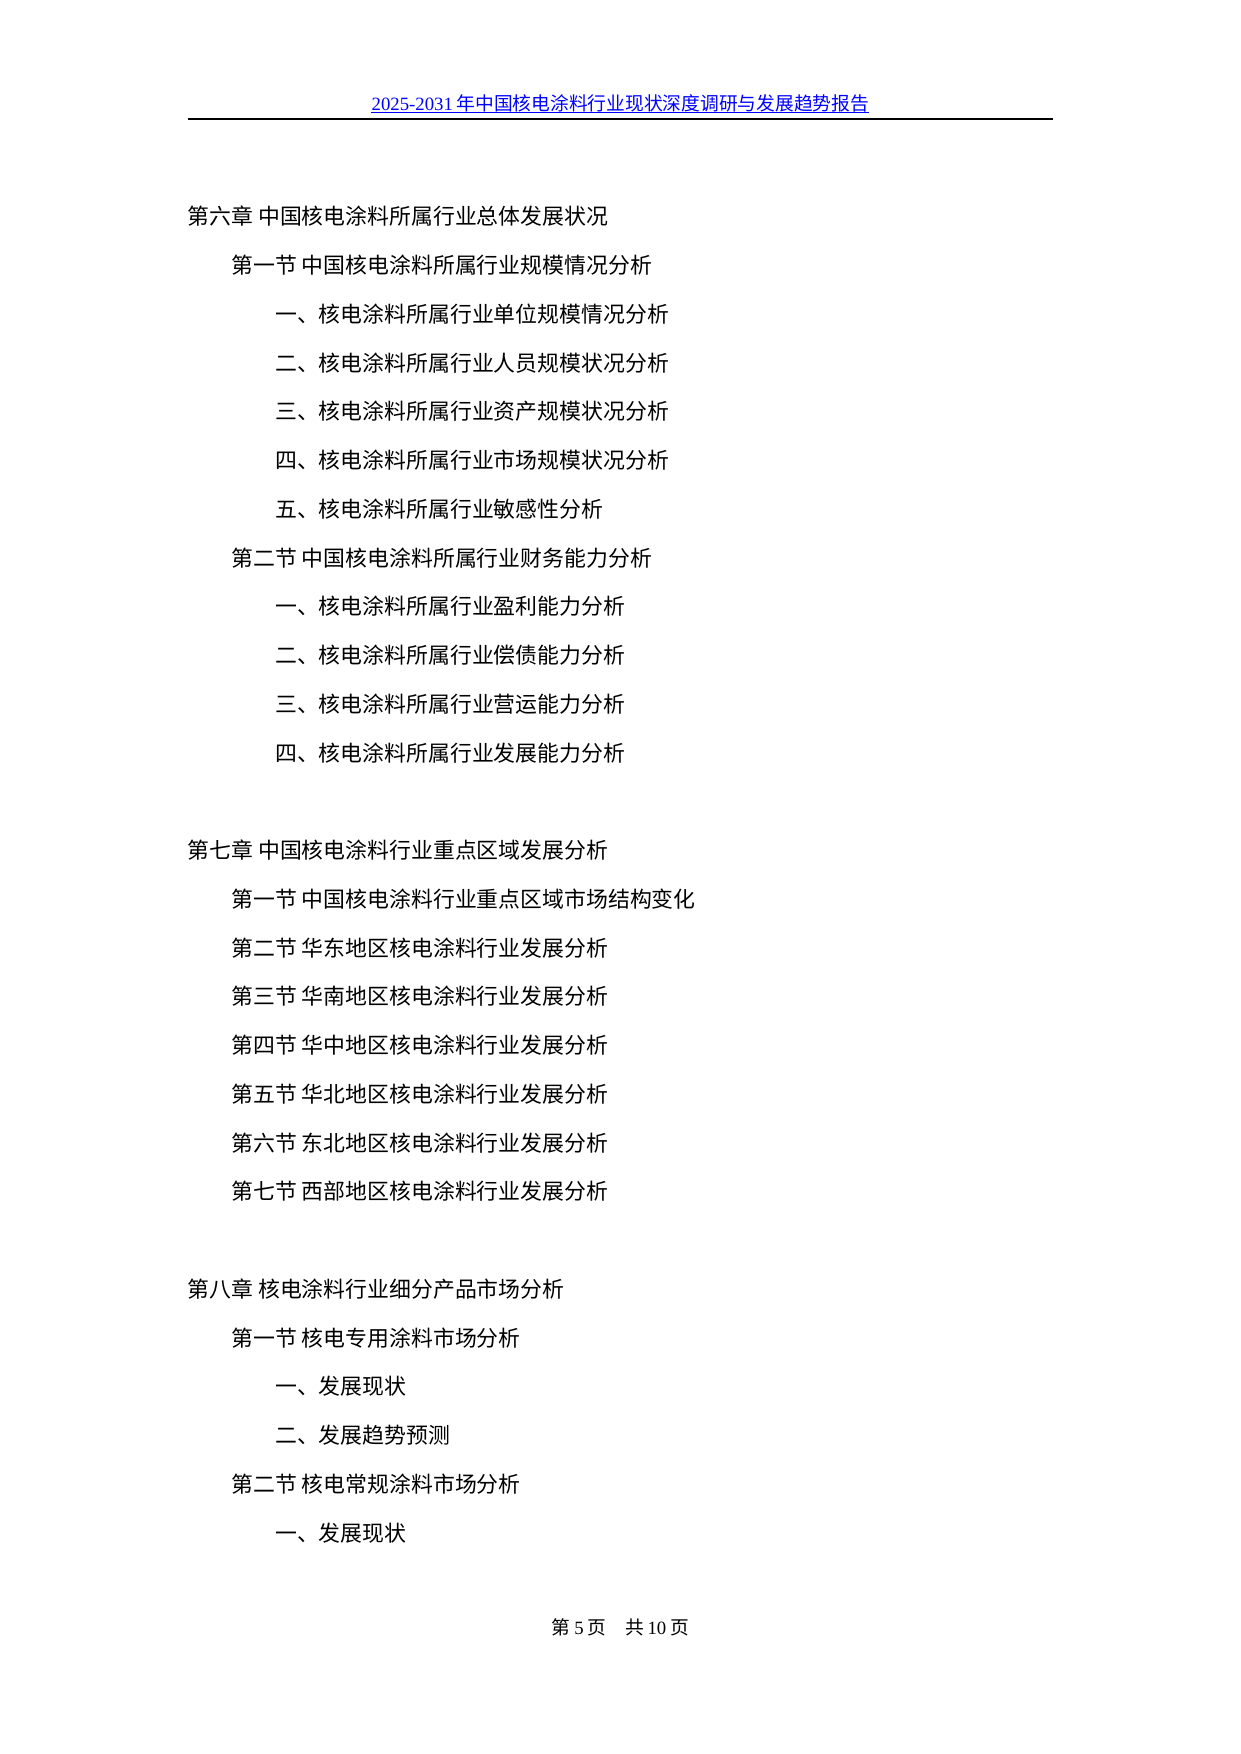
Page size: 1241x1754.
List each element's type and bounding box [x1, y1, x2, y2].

text [187, 150, 1053, 1548]
